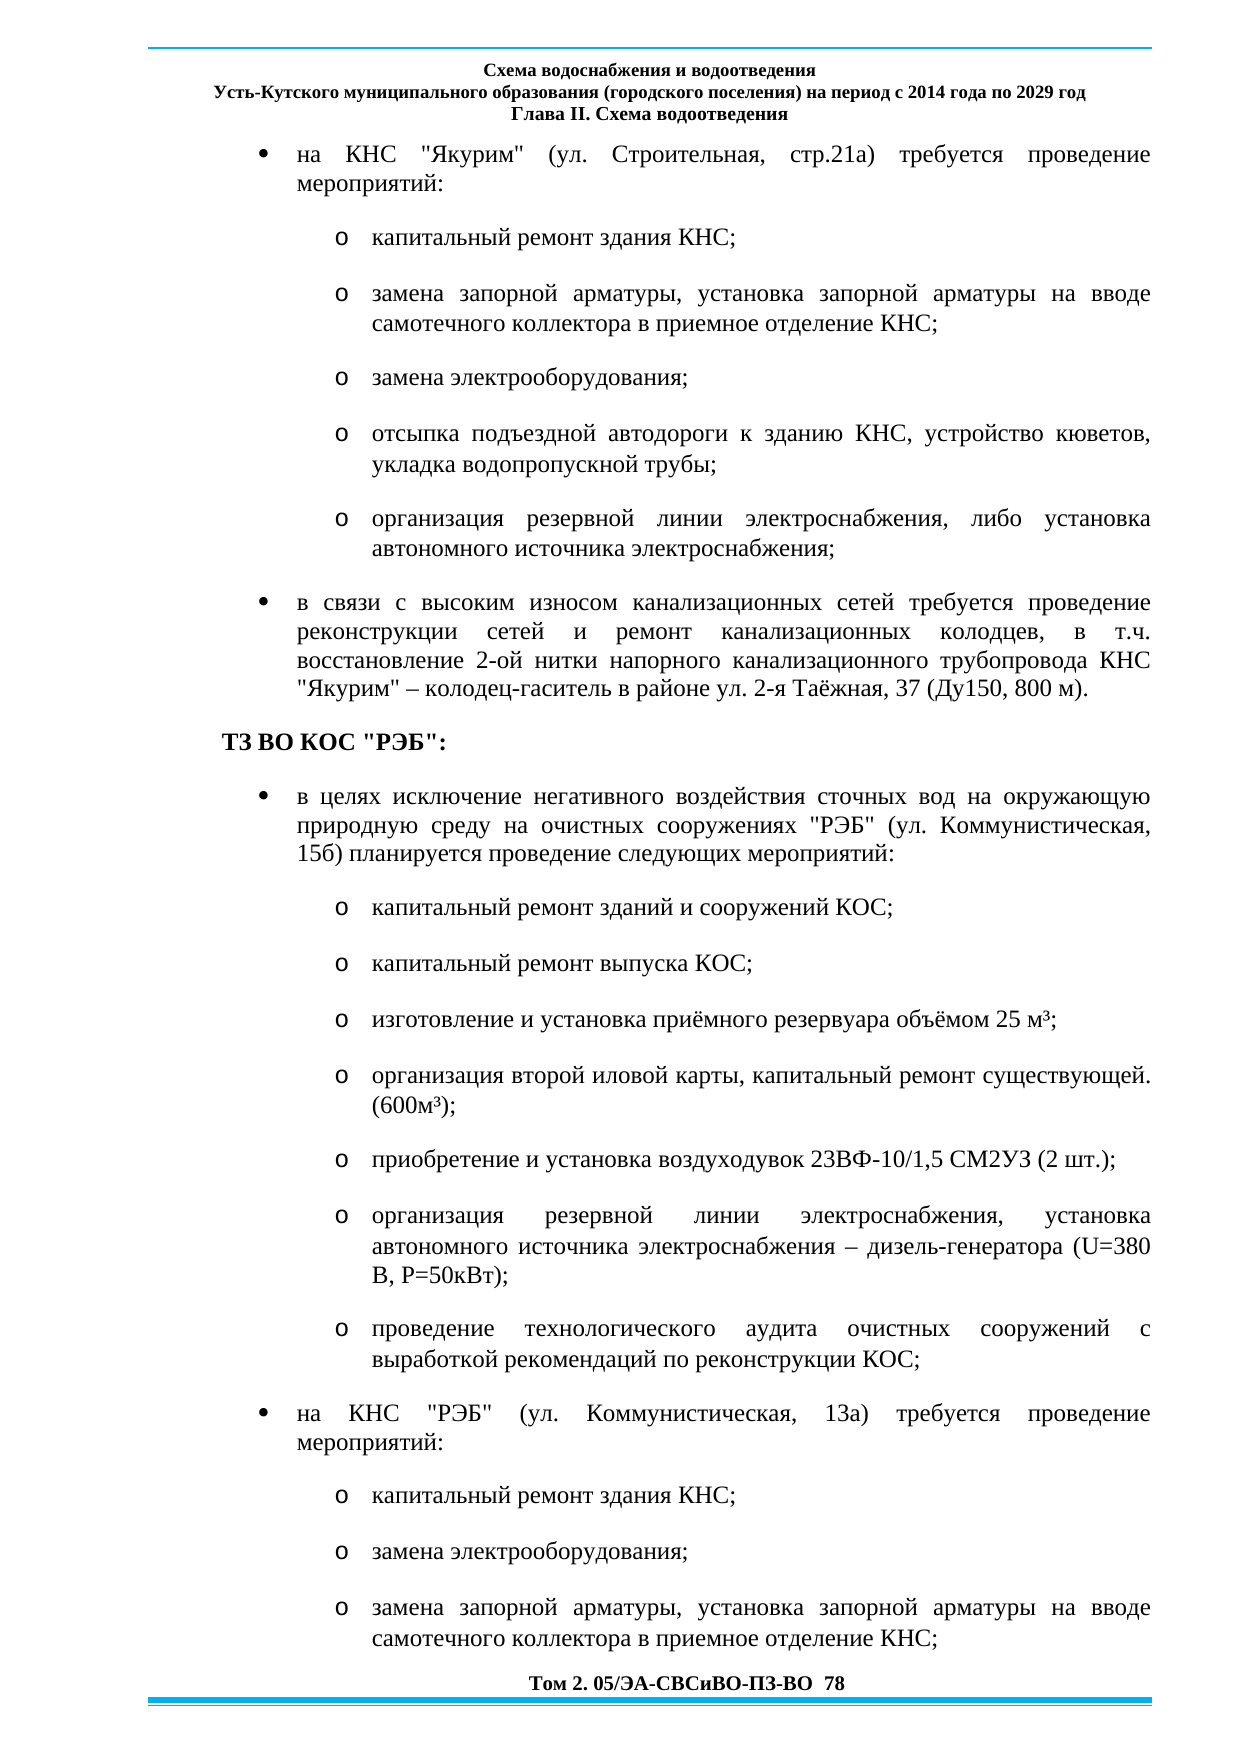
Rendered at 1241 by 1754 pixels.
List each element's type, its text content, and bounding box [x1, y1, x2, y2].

text ТЗ ВО КОС "РЭБ": [148, 727, 1152, 756]
list приобретение и установка воздуходувок 23ВФ-10/1,5 СМ2УЗ (2 шт.); [334, 1144, 1152, 1175]
list организация второй иловой карты, капитальный ремонт существующей. (600м³); [334, 1060, 1152, 1119]
list капитальный ремонт зданий и сооружений КОС; [334, 892, 1152, 923]
list капитальный ремонт здания КНС; [334, 222, 1152, 253]
list организация резервной линии электроснабжения, установка автономного источника электроснабжения – дизель-генератора (U=380 В, Р=50кВт); [334, 1200, 1152, 1288]
list изготовление и установка приёмного резервуара объёмом 25 м³; [334, 1004, 1152, 1035]
list проведение технологического аудита очистных сооружений с выработкой рекомендаций по реконструкции КОС; [334, 1313, 1152, 1373]
list организация резервной линии электроснабжения, либо установка автономного источника электроснабжения; [334, 503, 1152, 562]
list на КНС "РЭБ" (ул. Коммунистическая, 13а) требуется проведение мероприятий: [259, 1398, 1152, 1456]
list замена электрооборудования; [334, 362, 1152, 393]
list капитальный ремонт выпуска КОС; [334, 948, 1152, 979]
list в целях исключение негативного воздействия сточных вод на окружающую природную среду на очистных сооружениях "РЭБ" (ул. Коммунистическая, 15б) планируется проведение следующих мероприятий: [259, 781, 1152, 867]
list на КНС "Якурим" (ул. Строительная, стр.21а) требуется проведение мероприятий: [259, 139, 1152, 197]
list замена электрооборудования; [334, 1536, 1152, 1567]
list отсыпка подъездной автодороги к зданию КНС, устройство кюветов, укладка водопропускной трубы; [334, 418, 1152, 478]
list в связи с высоким износом канализационных сетей требуется проведение реконструкции сетей и ремонт канализационных колодцев, в т.ч. восстановление 2-ой нитки напорного канализационного трубопровода КНС "Якурим" – колодец-гаситель в районе ул. 2-я Таёжная, 37 (Ду150, 800 м). [259, 587, 1152, 702]
list замена запорной арматуры, установка запорной арматуры на вводе самотечного коллектора в приемное отделение КНС; [334, 1592, 1152, 1652]
list замена запорной арматуры, установка запорной арматуры на вводе самотечного коллектора в приемное отделение КНС; [334, 278, 1152, 337]
list капитальный ремонт здания КНС; [334, 1481, 1152, 1511]
